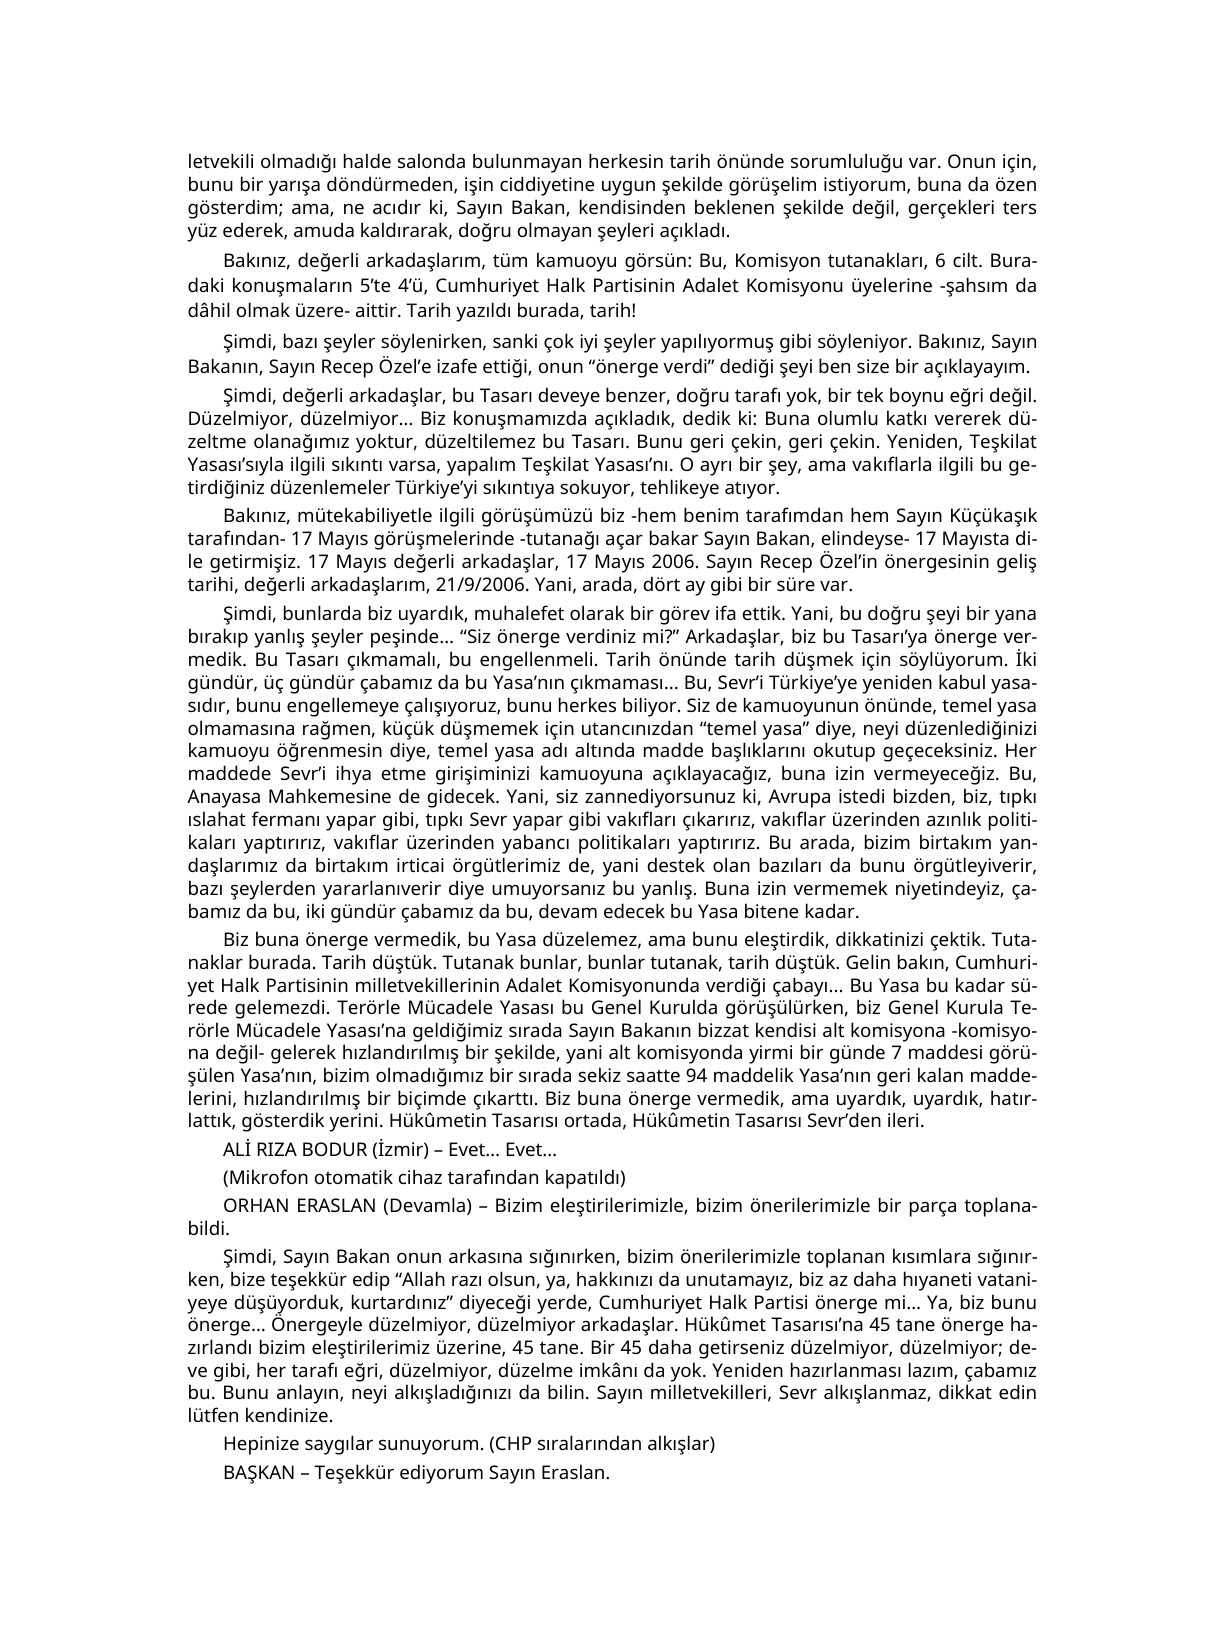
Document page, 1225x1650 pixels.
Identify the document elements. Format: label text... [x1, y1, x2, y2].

text ALİ RIZA BODUR (İzmir) – Evet… Evet… [187, 1138, 1037, 1161]
text Bakınız, değerli arkadaşlarım, tüm kamuoyu görsün: Bu, Komisyon tutanakları, 6 cilt. Buradaki konuşmaların 5’te 4’ü, Cumhuriyet Halk Partisinin Adalet Komisyonu üyelerine -şahsım da dâhil olmak üzere- aittir. Tarih yazıldı burada, tarih! [187, 247, 1037, 322]
text Şimdi, bunlarda biz uyardık, muhalefet olarak bir görev ifa ettik. Yani, bu doğru şeyi bir yana bırakıp yanlış şeyler peşinde… “Siz önerge verdiniz mi?” Arkadaşlar, biz bu Tasarı’ya önerge vermedik. Bu Tasarı çıkmamalı, bu engellenmeli. Tarih önünde tarih düşmek için söylüyorum. İki gündür, üç gündür çabamız da bu Yasa’nın çıkmaması... Bu, Sevr’i Türkiye’ye yeniden kabul yasasıdır, bunu engellemeye çalışıyoruz, bunu herkes biliyor. Siz de kamuoyunun önünde, temel yasa olmamasına rağmen, küçük düşmemek için utancınızdan “temel yasa” diye, neyi düzenlediğinizi kamuoyu öğrenmesin diye, temel yasa adı altında madde başlıklarını okutup geçeceksiniz. Her maddede Sevr’i ihya etme girişiminizi kamuoyuna açıklayacağız, buna izin vermeyeceğiz. Bu, Anayasa Mahkemesine de gidecek. Yani, siz zannediyorsunuz ki, Avrupa istedi bizden, biz, tıpkı ıslahat fermanı yapar gibi, tıpkı Sevr yapar gibi vakıfları çıkarırız, vakıflar üzerinden azınlık politikaları yaptırırız, vakıflar üzerinden yabancı politikaları yaptırırız. Bu arada, bizim birtakım yandaşlarımız da birtakım irticai örgütlerimiz de, yani destek olan bazıları da bunu örgütleyiverir, bazı şeylerden yararlanıverir diye umuyorsanız bu yanlış. Buna izin vermemek niyetindeyiz, çabamız da bu, iki gündür çabamız da bu, devam edecek bu Yasa bitene kadar. [187, 602, 1037, 923]
text Şimdi, bazı şeyler söylenirken, sanki çok iyi şeyler yapılıyormuş gibi söyleniyor. Bakınız, Sayın Bakanın, Sayın Recep Özel’e izafe ettiği, onun “önerge verdi” dediği şeyi ben size bir açıklayayım. [187, 328, 1037, 378]
text ORHAN ERASLAN (Devamla) – Bizim eleştirilerimizle, bizim önerilerimizle bir parça toplanabildi. [187, 1195, 1037, 1240]
text Şimdi, değerli arkadaşlar, bu Tasarı deveye benzer, doğru tarafı yok, bir tek boynu eğri değil. Düzelmiyor, düzelmiyor… Biz konuşmamızda açıkladık, dedik ki: Buna olumlu katkı vererek düzeltme olanağımız yoktur, düzeltilemez bu Tasarı. Bunu geri çekin, geri çekin. Yeniden, Teşkilat Yasası’sıyla ilgili sıkıntı varsa, yapalım Teşkilat Yasası’nı. O ayrı bir şey, ama vakıflarla ilgili bu getirdiğiniz düzenlemeler Türkiye’yi sıkıntıya sokuyor, tehlikeye atıyor. [187, 384, 1037, 499]
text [187, 150, 1037, 242]
text Bakınız, mütekabiliyetle ilgili görüşümüzü biz -hem benim tarafımdan hem Sayın Küçükaşık tarafından- 17 Mayıs görüşmelerinde -tutanağı açar bakar Sayın Bakan, elindeyse- 17 Mayısta dile getirmişiz. 17 Mayıs değerli arkadaşlar, 17 Mayıs 2006. Sayın Recep Özel’in önergesinin geliş tarihi, değerli arkadaşlarım, 21/9/2006. Yani, arada, dört ay gibi bir süre var. [187, 504, 1037, 596]
text BAŞKAN – Teşekkür ediyorum Sayın Eraslan. [187, 1461, 1037, 1484]
text (Mikrofon otomatik cihaz tarafından kapatıldı) [187, 1166, 1037, 1189]
text Şimdi, Sayın Bakan onun arkasına sığınırken, bizim önerilerimizle toplanan kısımlara sığınırken, bize teşekkür edip “Allah razı olsun, ya, hakkınızı da unutamayız, biz az daha hıyaneti vataniyeye düşüyorduk, kurtardınız” diyeceği yerde, Cumhuriyet Halk Partisi önerge mi… Ya, biz bunu önerge… Önergeyle düzelmiyor, düzelmiyor arkadaşlar. Hükûmet Tasarısı’na 45 tane önerge hazırlandı bizim eleştirilerimiz üzerine, 45 tane. Bir 45 daha getirseniz düzelmiyor, düzelmiyor; deve gibi, her tarafı eğri, düzelmiyor, düzelme imkânı da yok. Yeniden hazırlanması lazım, çabamız bu. Bunu anlayın, neyi alkışladığınızı da bilin. Sayın milletvekilleri, Sevr alkışlanmaz, dikkat edin lütfen kendinize. [187, 1246, 1037, 1427]
text Biz buna önerge vermedik, bu Yasa düzelemez, ama bunu eleştirdik, dikkatinizi çektik. Tutanaklar burada. Tarih düştük. Tutanak bunlar, bunlar tutanak, tarih düştük. Gelin bakın, Cumhuriyet Halk Partisinin milletvekillerinin Adalet Komisyonunda verdiği çabayı... Bu Yasa bu kadar sürede gelemezdi. Terörle Mücadele Yasası bu Genel Kurulda görüşülürken, biz Genel Kurula Terörle Mücadele Yasası’na geldiğimiz sırada Sayın Bakanın bizzat kendisi alt komisyona -komisyona değil- gelerek hızlandırılmış bir şekilde, yani alt komisyonda yirmi bir günde 7 maddesi görüşülen Yasa’nın, bizim olmadığımız bir sırada sekiz saatte 94 maddelik Yasa’nın geri kalan maddelerini, hızlandırılmış bir biçimde çıkarttı. Biz buna önerge vermedik, ama uyardık, uyardık, hatırlattık, gösterdik yerini. Hükûmetin Tasarısı ortada, Hükûmetin Tasarısı Sevr’den ileri. [187, 929, 1037, 1132]
text Hepinize saygılar sunuyorum. (CHP sıralarından alkışlar) [187, 1433, 1037, 1455]
